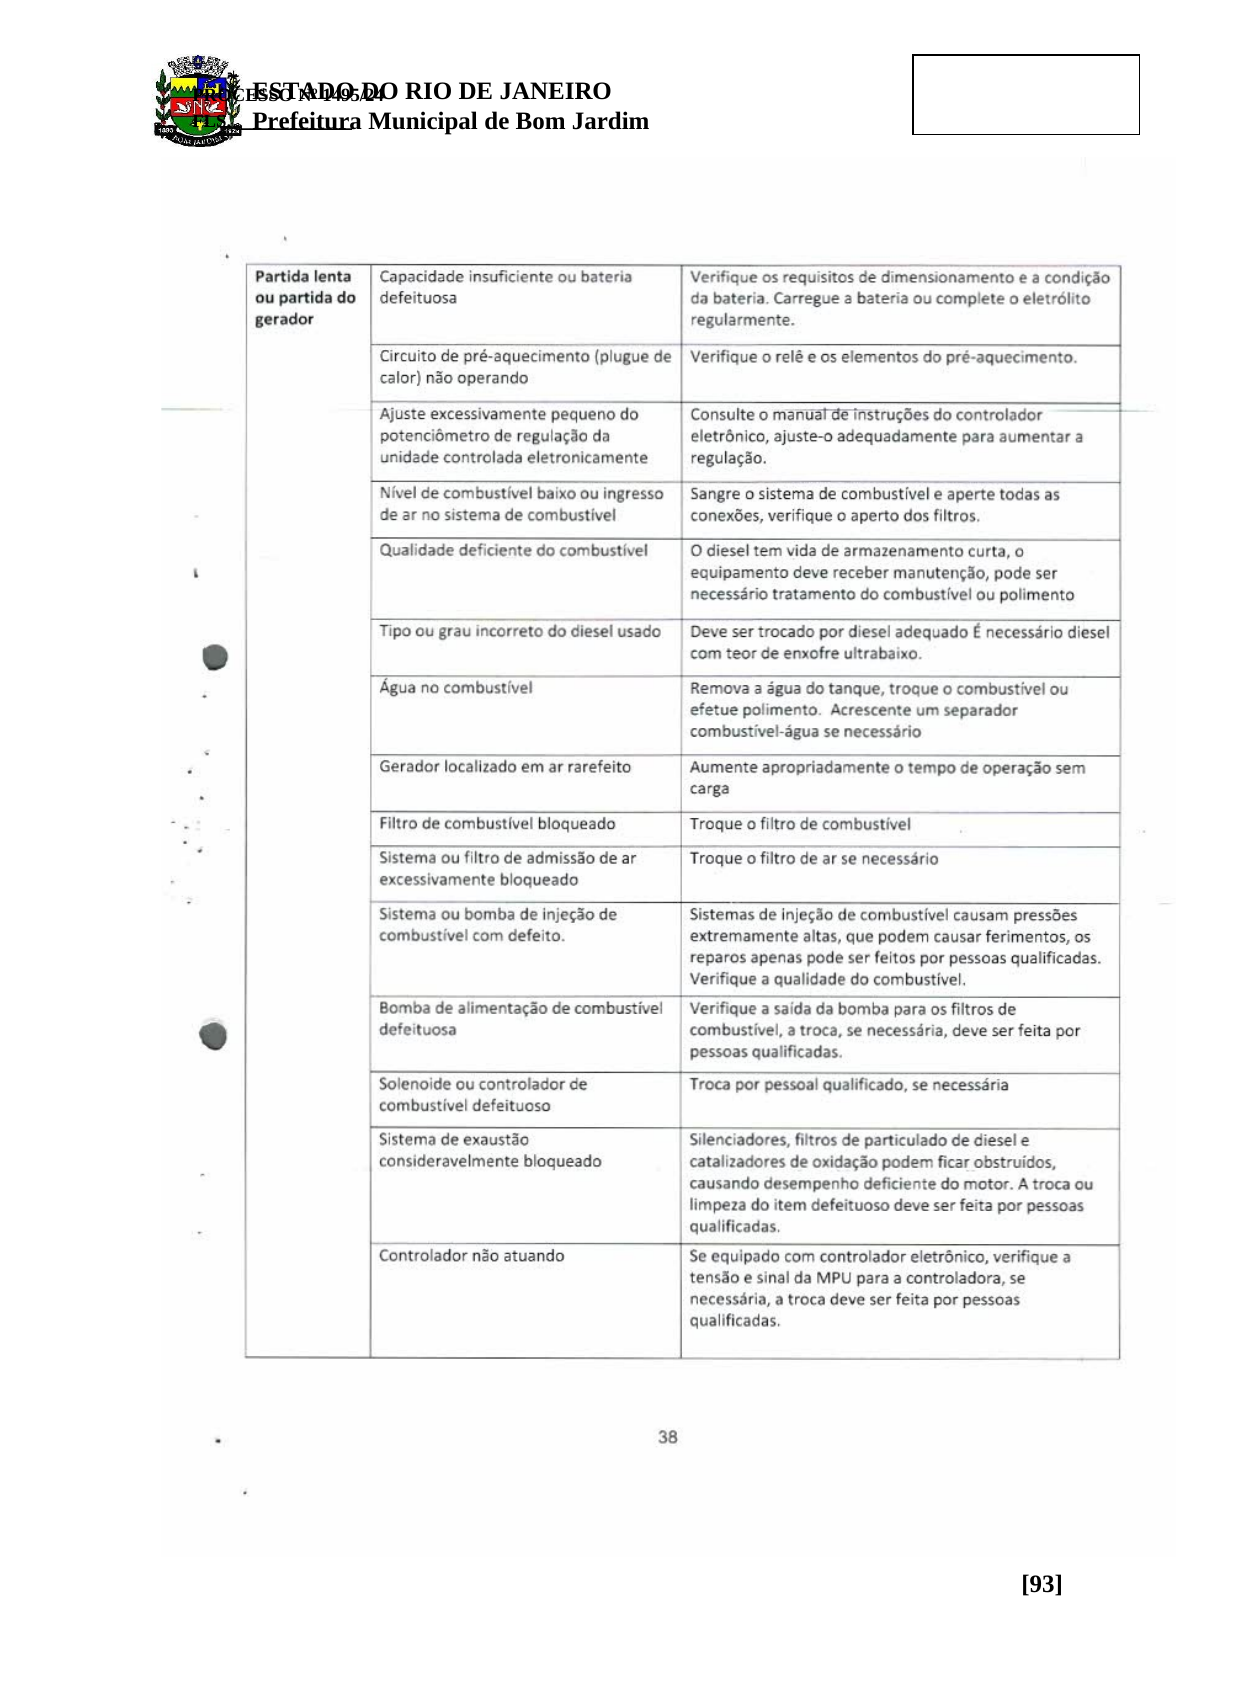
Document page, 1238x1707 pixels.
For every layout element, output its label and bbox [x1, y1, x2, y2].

picture [151, 54, 243, 147]
picture [235, 90, 243, 100]
picture [161, 157, 1177, 1557]
